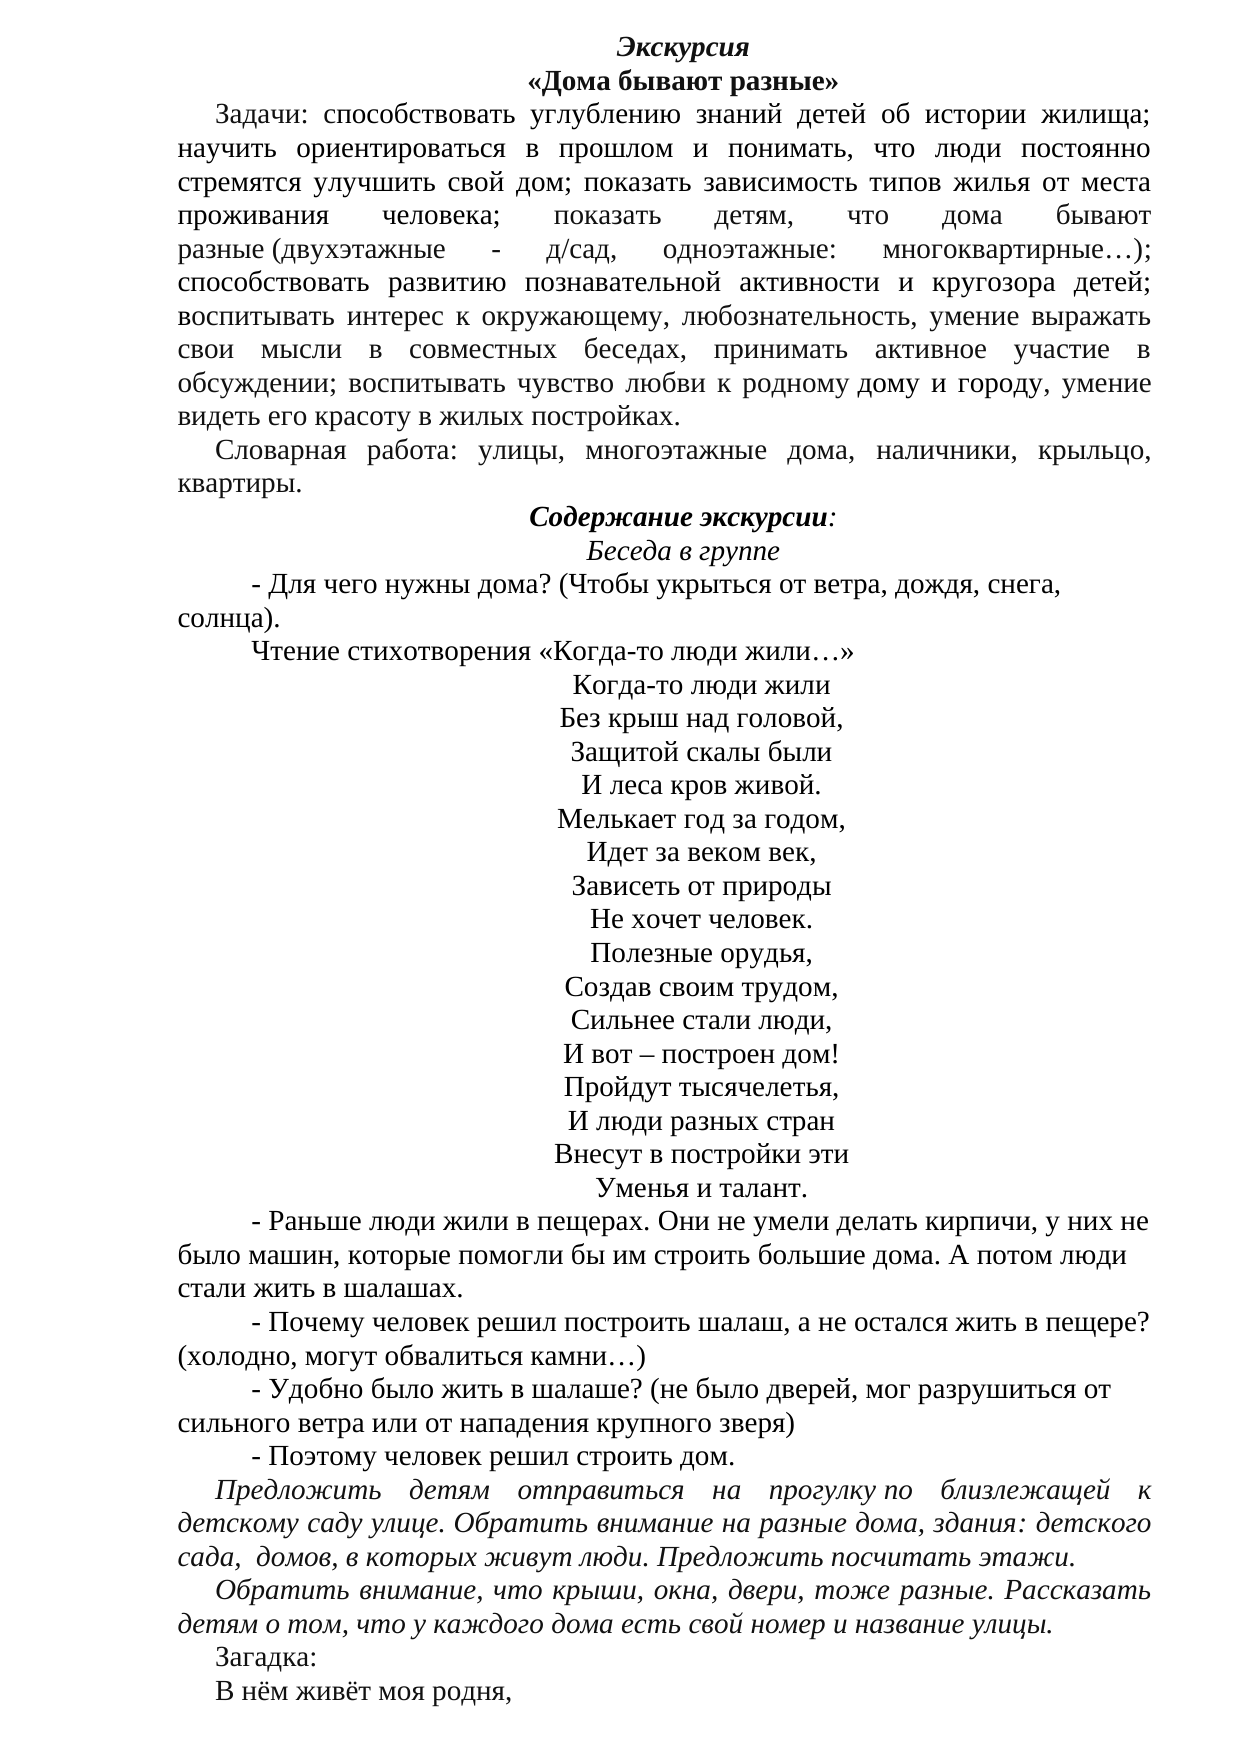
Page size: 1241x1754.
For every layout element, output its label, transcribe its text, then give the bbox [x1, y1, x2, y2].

text И вот – построен дом! [177, 1036, 1152, 1069]
text - Удобно было жить в шалаше? (не было дверей, мог разрушиться от сильного ветра или от нападения крупного зверя) [177, 1371, 1152, 1438]
text Мелькает год за годом, [177, 801, 1152, 834]
text Полезные орудья, [177, 935, 1152, 969]
text Идет за веком век, [177, 834, 1152, 868]
text Предложить детям отправиться на прогулку по близлежащей к детскому саду улице. Обратить внимание на разные дома, здания: детского сада, домов, в которых живут люди. Предложить посчитать этажи. [177, 1472, 1152, 1572]
text Не хочет человек. [177, 902, 1152, 935]
text Когда-то люди жили [177, 667, 1152, 700]
text В нём живёт моя родня, [177, 1673, 1152, 1707]
text - Для чего нужны дома? (Чтобы укрыться от ветра, дождя, снега, солнца). [177, 566, 1152, 633]
text - Раньше люди жили в пещерах. Они не умели делать кирпичи, у них не было машин, которые помогли бы им строить большие дома. А потом люди стали жить в шалашах. [177, 1203, 1152, 1304]
text Загадка: [177, 1639, 1152, 1673]
text Содержание экскурсии: [177, 499, 1152, 533]
text Зависеть от природы [177, 868, 1152, 902]
text И люди разных стран [177, 1103, 1152, 1136]
text Уменья и талант. [177, 1170, 1152, 1203]
text И леса кров живой. [177, 767, 1152, 801]
text Беседа в группе [177, 533, 1152, 566]
text Сильнее стали люди, [177, 1002, 1152, 1036]
text Пройдут тысячелетья, [177, 1069, 1152, 1103]
text «Дома бывают разные» [177, 63, 1152, 97]
text Экскурсия [177, 29, 1152, 63]
text Создав своим трудом, [177, 969, 1152, 1002]
text - Почему человек решил построить шалаш, а не остался жить в пещере? (холодно, могут обвалиться камни…) [177, 1304, 1152, 1371]
text Обратить внимание, что крыши, окна, двери, тоже разные. Рассказать детям о том, что у каждого дома есть свой номер и название улицы. [177, 1572, 1152, 1639]
text Чтение стихотворения «Когда-то люди жили…» [177, 633, 1152, 667]
text Словарная работа: улицы, многоэтажные дома, наличники, крыльцо, квартиры. [177, 432, 1152, 499]
text Задачи: способствовать углублению знаний детей об истории жилища; научить ориентироваться в прошлом и понимать, что люди постоянно стремятся улучшить свой дом; показать зависимость типов жилья от места проживания человека; показать детям, что дома бывают разные (двухэтажные - д/сад, одноэтажные: многоквартирные…); способствовать развитию познавательной активности и кругозора детей; воспитывать интерес к окружающему, любознательность, умение выражать свои мысли в совместных беседах, принимать активное участие в обсуждении; воспитывать чувство любви к родному дому и городу, умение видеть его красоту в жилых постройках. [177, 97, 1152, 432]
text Защитой скалы были [177, 734, 1152, 767]
text - Поэтому человек решил строить дом. [177, 1438, 1152, 1472]
text Без крыш над головой, [177, 700, 1152, 734]
text Внесут в постройки эти [177, 1136, 1152, 1170]
